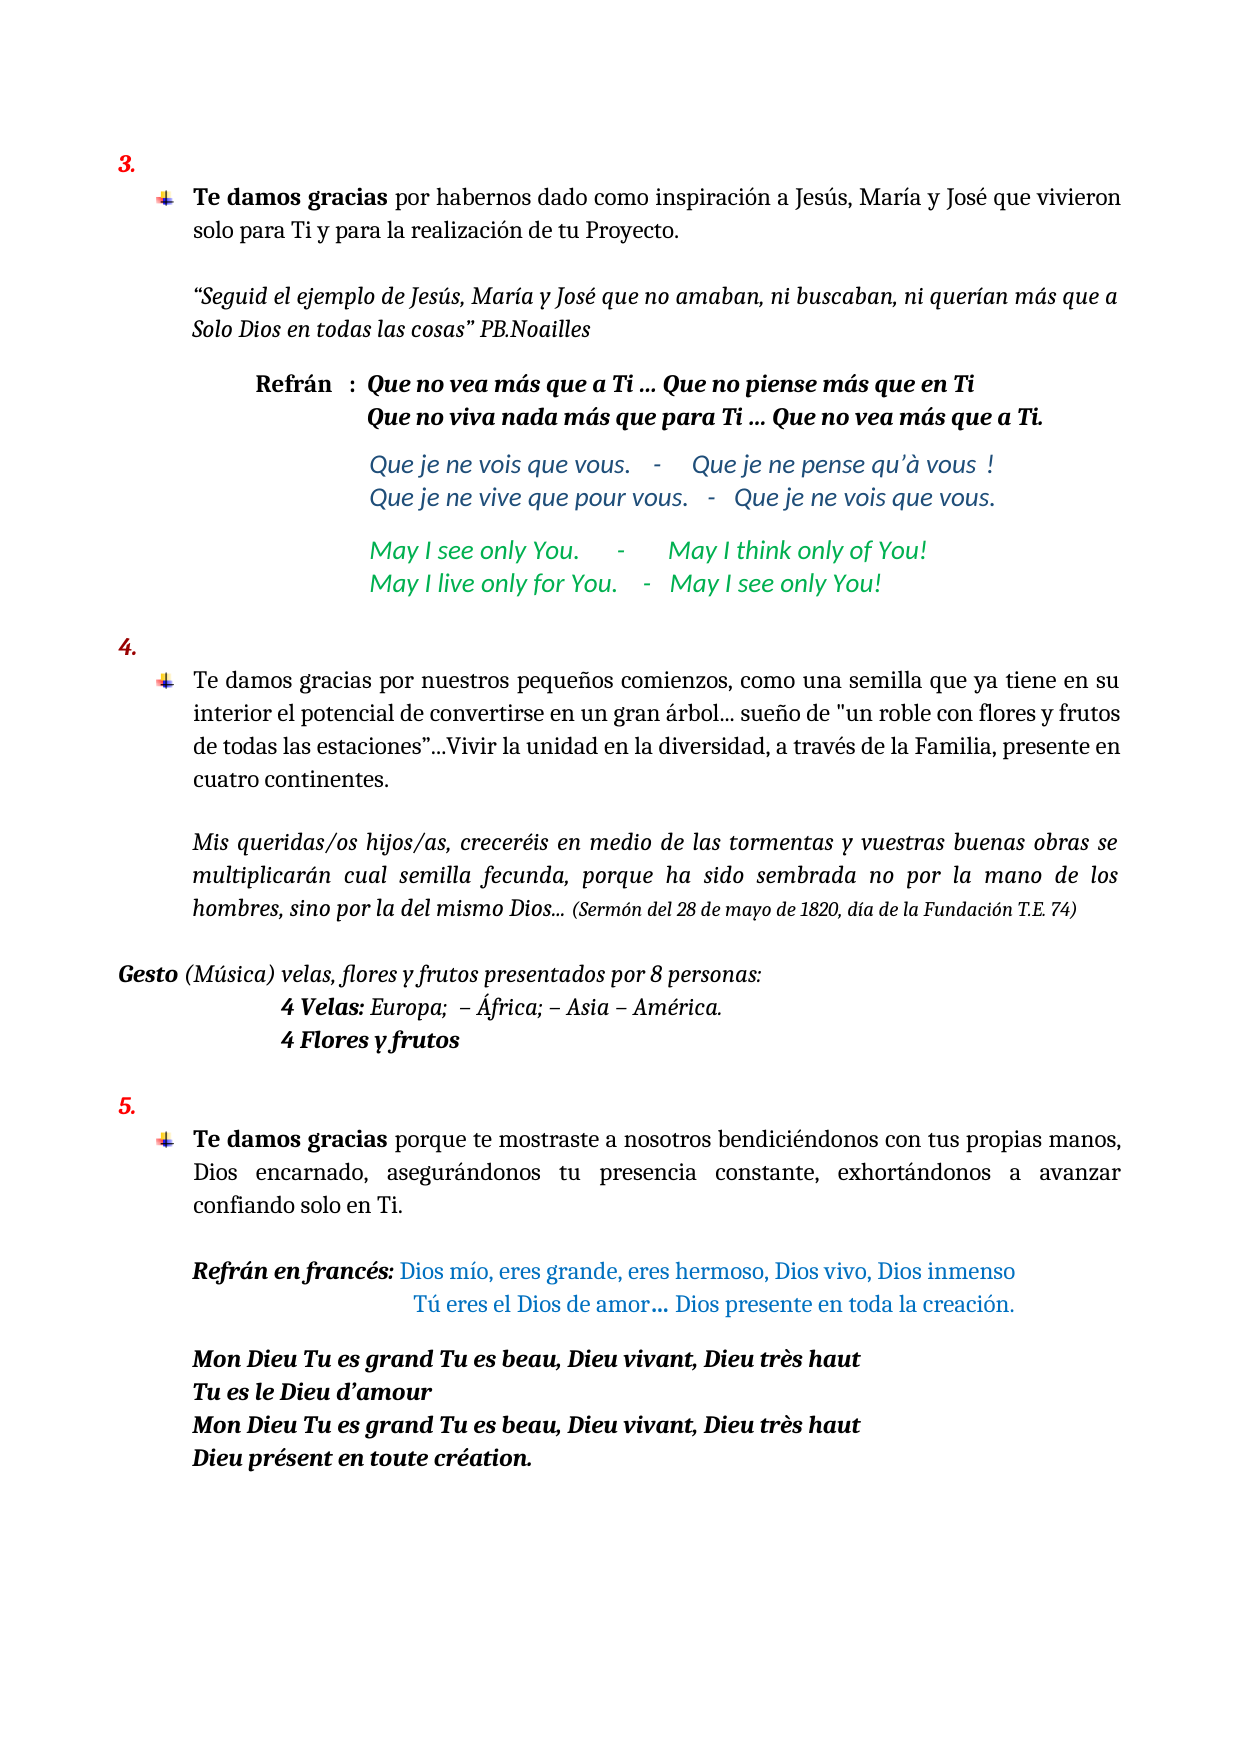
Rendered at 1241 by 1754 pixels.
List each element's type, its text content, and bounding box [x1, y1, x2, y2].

picture [156, 189, 174, 206]
picture [156, 1130, 174, 1148]
text 3. [118, 150, 1122, 179]
list Te damos gracias por nuestros pequeños comienzos, como una semilla que ya tiene en su interior el potencial de convertirse en un gran árbol... sueño de "un roble con flores y frutos de todas las estaciones”...Vivir la unidad en la diversidad, a través de la Familia, presente en cuatro continentes. [156, 666, 1122, 793]
text Tú eres el Dios de amor… Dios presente en toda la creación. [192, 1290, 1122, 1319]
text 4 Velas: Europa; – África; – Asia – América. [281, 993, 1122, 1022]
text Gesto (Música) velas, flores y frutos presentados por 8 personas: [118, 960, 1122, 989]
text “Seguid el ejemplo de Jesús, María y José que no amaban, ni buscaban, ni querían más que a Solo Dios en todas las cosas” PB.Noailles [192, 282, 1122, 344]
text May I see only You. - May I think only of You! [369, 533, 1122, 566]
text Que no viva nada más que para Ti … Que no vea más que a Ti. [118, 403, 1122, 432]
list Te damos gracias por habernos dado como inspiración a Jesús, María y José que vivieron solo para Ti y para la realización de tu Proyecto. [156, 183, 1122, 245]
text Que je ne vive que pour vous. - Que je ne vois que vous. [369, 480, 1122, 513]
text Mon Dieu Tu es grand Tu es beau, Dieu vivant, Dieu très haut [192, 1345, 1122, 1374]
list Te damos gracias porque te mostraste a nosotros bendiciéndonos con tus propias manos, Dios encarnado, asegurándonos tu presencia constante, exhortándonos a avanzar confiando solo en Ti. [156, 1125, 1122, 1220]
text Refrán en francés: Dios mío, eres grande, eres hermoso, Dios vivo, Dios inmenso [192, 1257, 1122, 1286]
text Que je ne vois que vous. - Que je ne pense qu’à vous ! [369, 447, 1122, 480]
text Tu es le Dieu d’amour [192, 1378, 1122, 1407]
picture [156, 671, 174, 689]
text Mis queridas/os hijos/as, creceréis en medio de las tormentas y vuestras buenas obras se multiplicarán cual semilla fecunda, porque ha sido sembrada no por la mano de los hombres, sino por la del mismo Dios... (Sermón del 28 de mayo de 1820, día de la Fundación T.E. 74) [192, 828, 1122, 923]
text Mon Dieu Tu es grand Tu es beau, Dieu vivant, Dieu très haut [192, 1411, 1122, 1440]
text 4 Flores y frutos [281, 1026, 1122, 1055]
text Refrán : Que no vea más que a Ti … Que no piense más que en Ti [118, 370, 1122, 399]
text 5. [118, 1092, 1122, 1121]
text Dieu présent en toute création. [192, 1444, 1122, 1473]
text 4. [118, 632, 1122, 661]
text May I live only for You. - May I see only You! [369, 566, 1122, 599]
